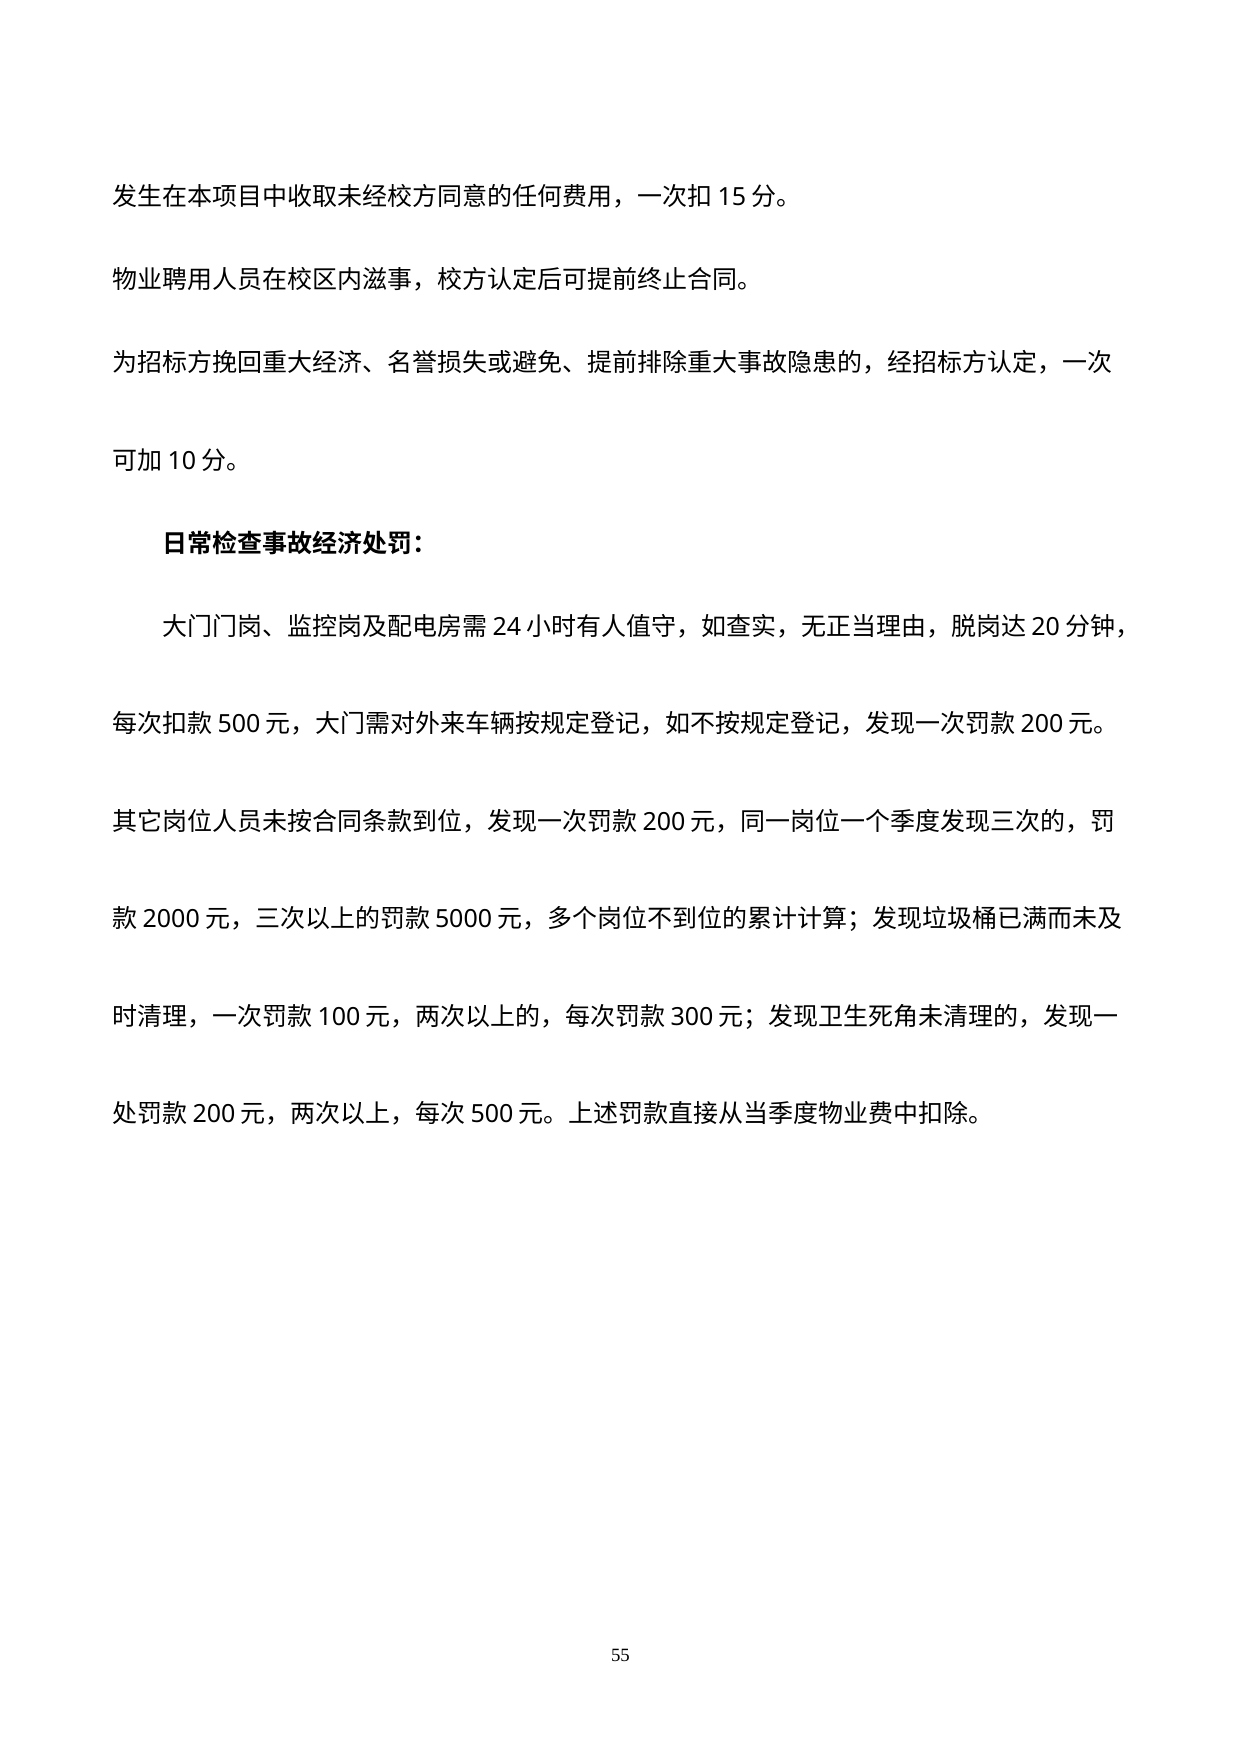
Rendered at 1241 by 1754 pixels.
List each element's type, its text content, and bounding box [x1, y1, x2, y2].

text 为招标方挽回重大经济、名誉损失或避免、提前排除重大事故隐患的，经招标方认定，一次可加10分。 [112, 328, 1128, 491]
text 大门门岗、监控岗及配电房需24小时有人值守，如查实，无正当理由，脱岗达20分钟，每次扣款500元，大门需对外来车辆按规定登记，如不按规定登记，发现一次罚款200元。其它岗位人员未按合同条款到位，发现一次罚款200元，同一岗位一个季度发现三次的，罚款2000元，三次以上的罚款5000元，多个岗位不到位的累计计算；发现垃圾桶已满而未及时清理，一次罚款100元，两次以上的，每次罚款300元；发现卫生死角未清理的，发现一处罚款200元，两次以上，每次500元。上述罚款直接从当季度物业费中扣除。 [112, 592, 1128, 1144]
text 物业聘用人员在校区内滋事，校方认定后可提前终止合同。 [112, 245, 1128, 310]
text 发生在本项目中收取未经校方同意的任何费用，一次扣15分。 [112, 162, 1128, 227]
text 日常检查事故经济处罚： [112, 509, 1128, 574]
